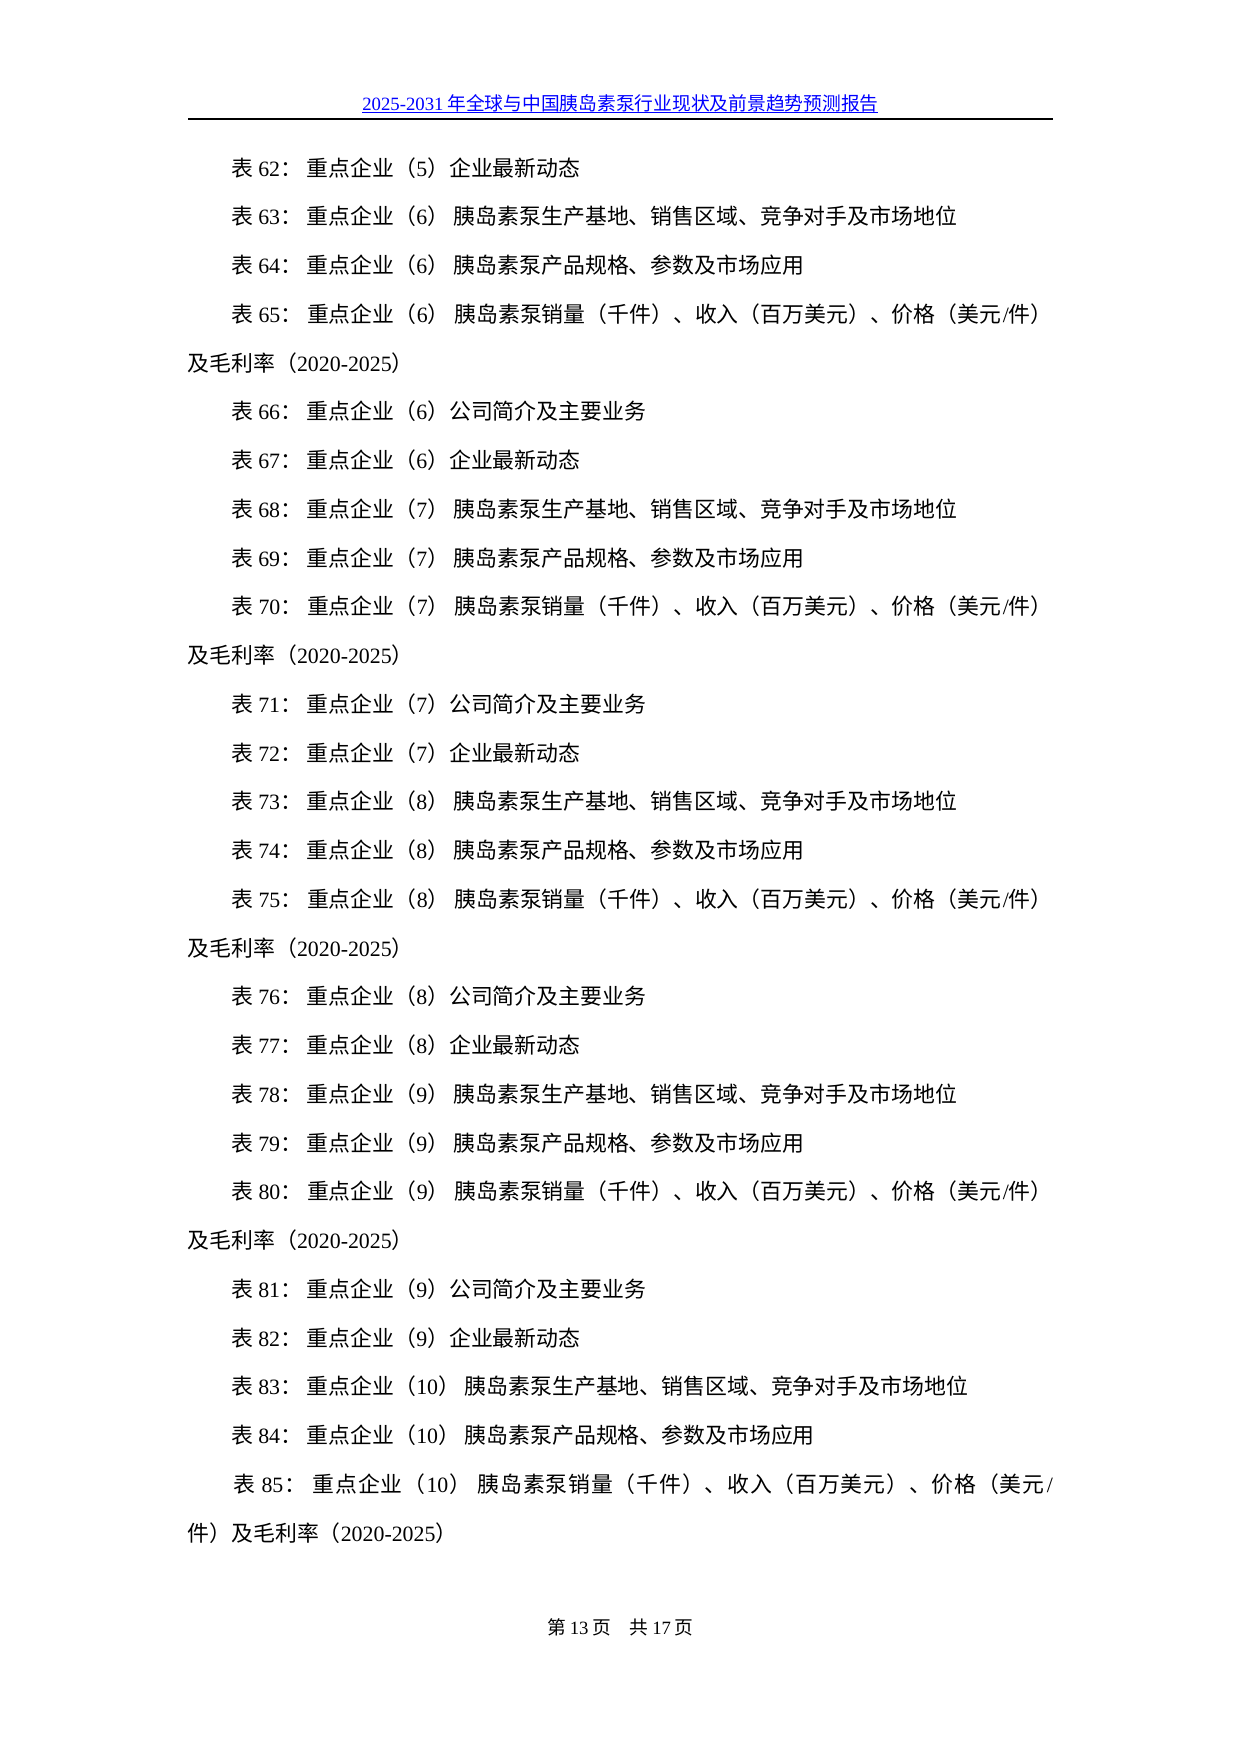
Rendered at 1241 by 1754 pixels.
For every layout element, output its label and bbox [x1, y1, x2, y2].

text [187, 150, 1053, 1548]
